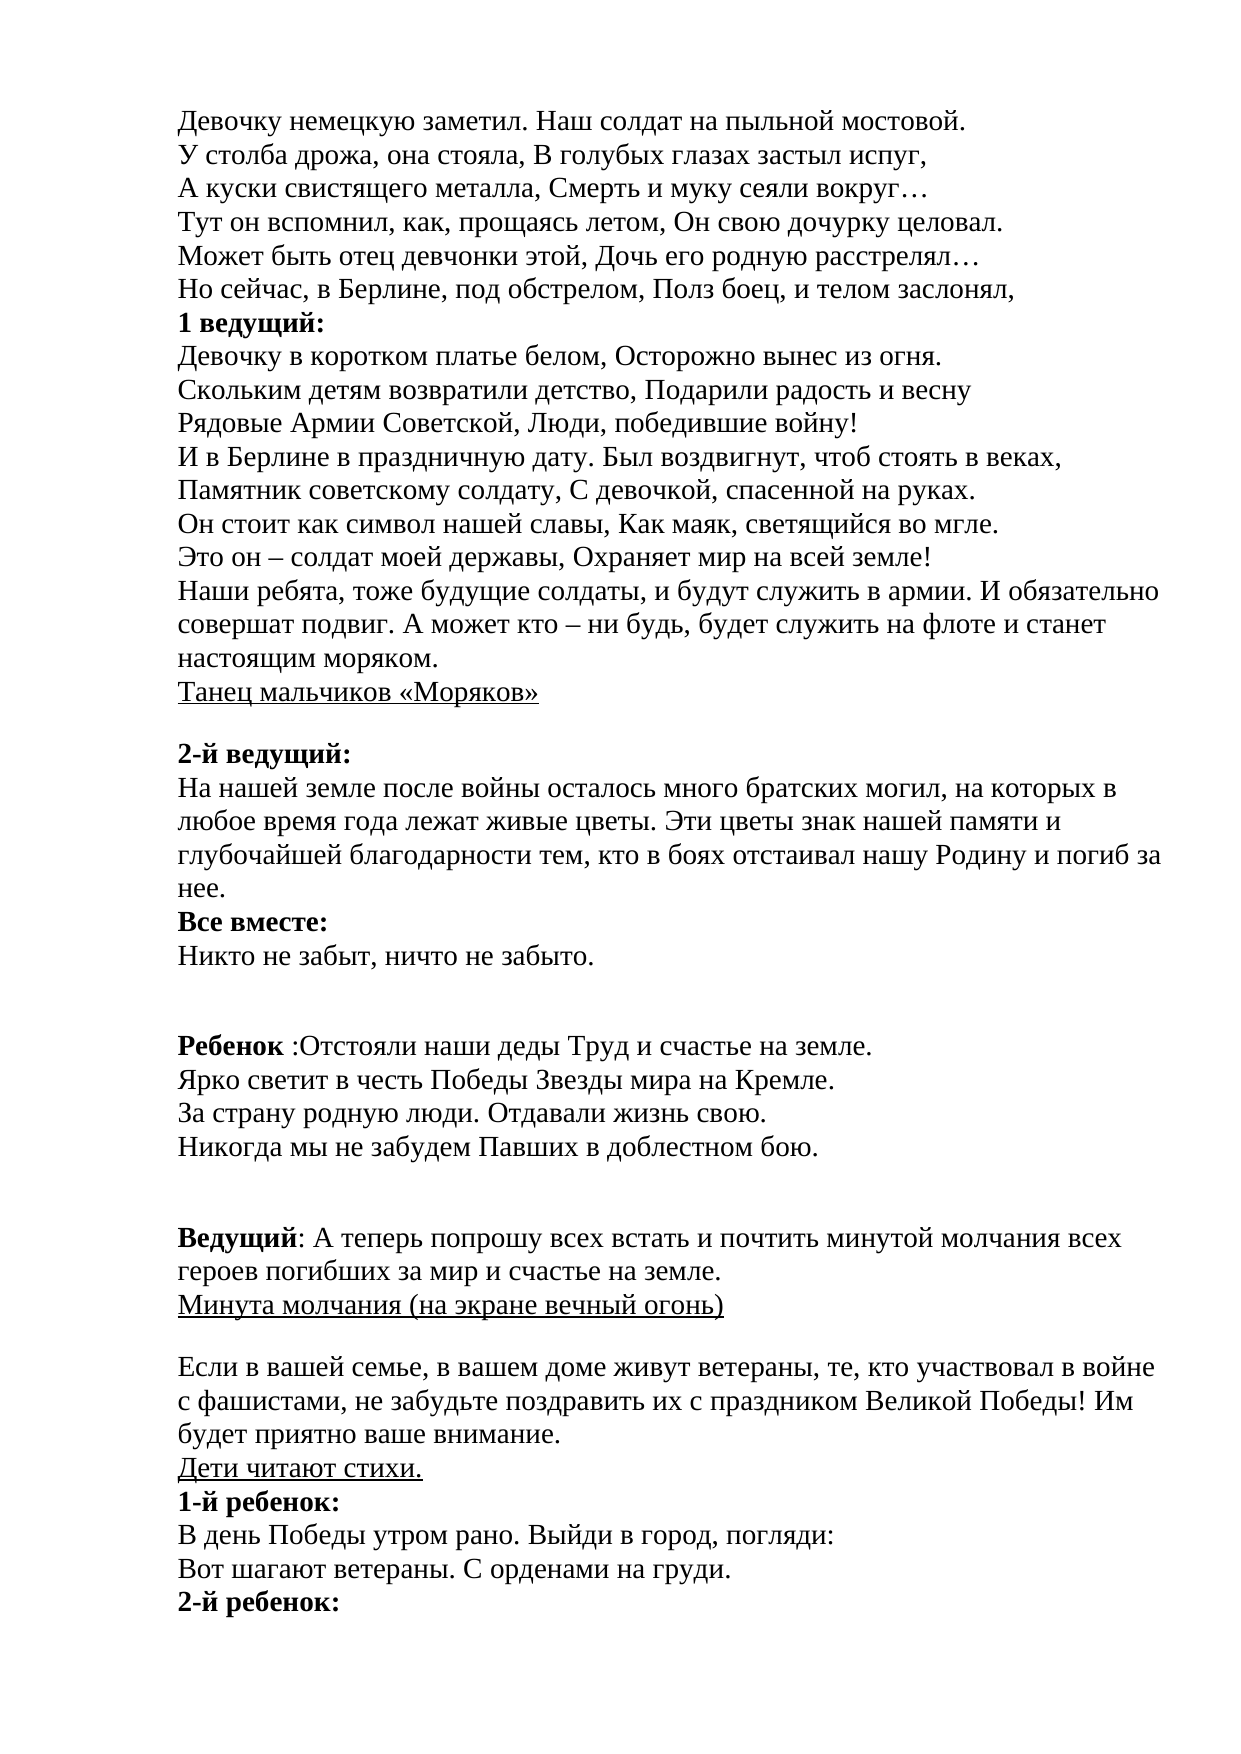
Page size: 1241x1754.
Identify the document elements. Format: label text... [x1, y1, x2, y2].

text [177, 103, 1163, 707]
text Ведущий: А теперь попрошу всех встать и почтить минутой молчания всех героев погибших за мир и счастье на земле. Минута молчания (на экране вечный огонь) [177, 1220, 1163, 1320]
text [177, 1349, 1163, 1618]
text 2-й ведущий: На нашей земле после войны осталось много братских могил, на которых в любое время года лежат живые цветы. Эти цветы знак нашей памяти и глубочайшей благодарности тем, кто в боях отстаивал нашу Родину и погиб за нее. Все вместе: Никто не забыт, ничто не забыто. [177, 736, 1163, 999]
text Ребенок :Отстояли наши деды Труд и счастье на земле. Ярко светит в честь Победы Звезды мира на Кремле. За страну родную люди. Отдавали жизнь свою. Никогда мы не забудем Павших в доблестном бою. [177, 1028, 1163, 1191]
